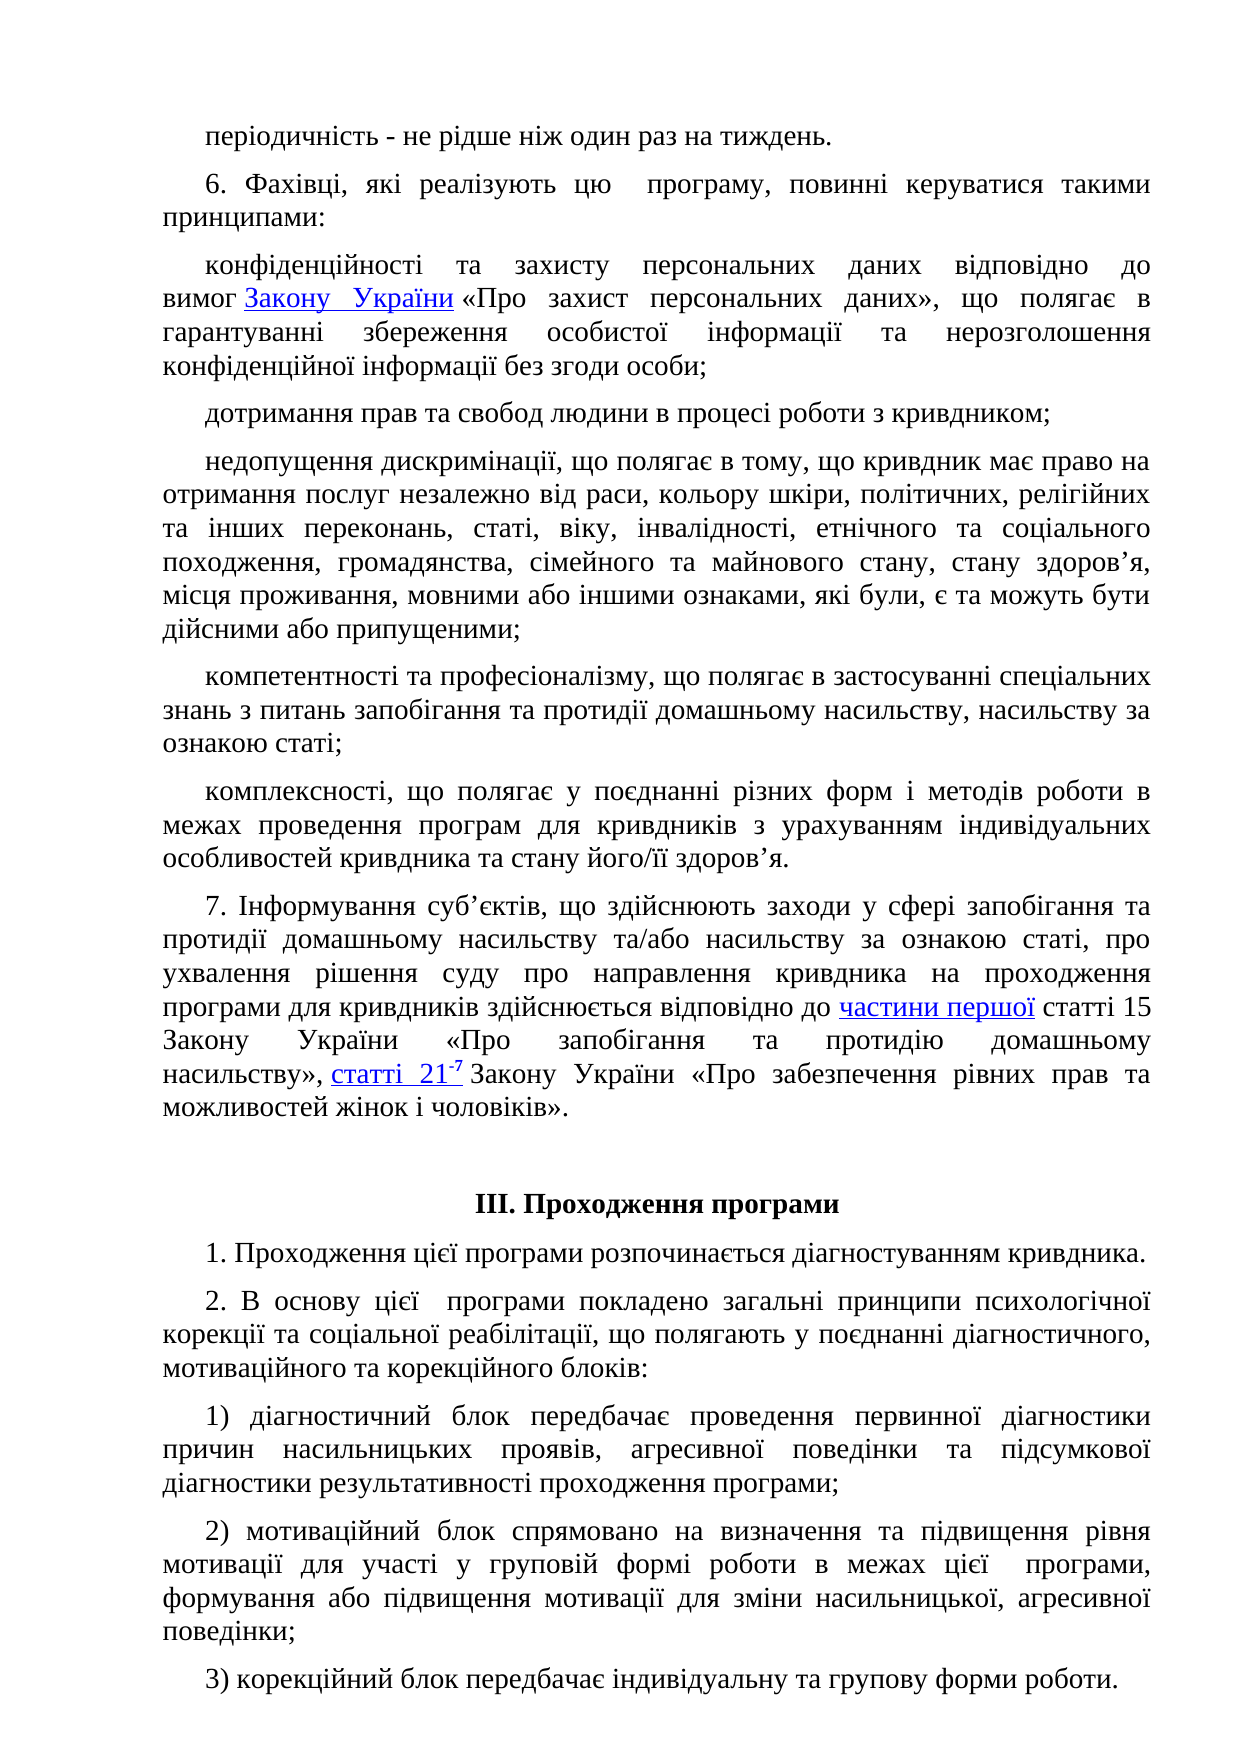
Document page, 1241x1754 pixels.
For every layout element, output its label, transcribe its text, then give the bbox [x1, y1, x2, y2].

text конфіденційності та захисту персональних даних відповідно до вимог Закону України «Про захист персональних даних», що полягає в гарантуванні збереження особистої інформації та нерозголошення конфіденційної інформації без згоди особи; [162, 247, 1152, 381]
text періодичність - не рідше ніж один раз на тиждень. [162, 118, 1152, 152]
text 7. Інформування суб’єктів, що здійснюють заходи у сфері запобігання та протидії домашньому насильству та/або насильству за ознакою статі, про ухвалення рішення суду про направлення кривдника на проходження програми для кривдників здійснюється відповідно до частини першої статті 15 Закону України «Про запобігання та протидію домашньому насильству», статті 21-7 Закону України «Про забезпечення рівних прав та можливостей жінок і чоловіків». [162, 888, 1152, 1123]
text дотримання прав та свобод людини в процесі роботи з кривдником; [162, 395, 1152, 429]
text компетентності та професіоналізму, що полягає в застосуванні спеціальних знань з питань запобігання та протидії домашньому насильству, насильству за ознакою статі; [162, 658, 1152, 759]
text недопущення дискримінації, що полягає в тому, що кривдник має право на отримання послуг незалежно від раси, кольору шкіри, політичних, релігійних та інших переконань, статі, віку, інвалідності, етнічного та соціального походження, громадянства, сімейного та майнового стану, стану здоров’я, місця проживання, мовними або іншими ознаками, які були, є та можуть бути дійсними або припущеними; [162, 443, 1152, 644]
text 2. В основу цієї програми покладено загальні принципи психологічної корекції та соціальної реабілітації, що полягають у поєднанні діагностичного, мотиваційного та корекційного блоків: [162, 1283, 1152, 1384]
text 3) корекційний блок передбачає індивідуальну та групову форми роботи. [162, 1661, 1152, 1694]
text III. Проходження програми [209, 1186, 1105, 1220]
text 6. Фахівці, які реалізують цю програму, повинні керуватися такими принципами: [162, 166, 1152, 233]
text 2) мотиваційний блок спрямовано на визначення та підвищення рівня мотивації для участі у груповій формі роботи в межах цієї програми, формування або підвищення мотивації для зміни насильницької, агресивної поведінки; [162, 1513, 1152, 1647]
text 1) діагностичний блок передбачає проведення первинної діагностики причин насильницьких проявів, агресивної поведінки та підсумкової діагностики результативності проходження програми; [162, 1398, 1152, 1498]
text комплексності, що полягає у поєднанні різних форм і методів роботи в межах проведення програм для кривдників з урахуванням індивідуальних особливостей кривдника та стану його/її здоров’я. [162, 773, 1152, 874]
text 1. Проходження цієї програми розпочинається діагностуванням кривдника. [162, 1235, 1152, 1269]
